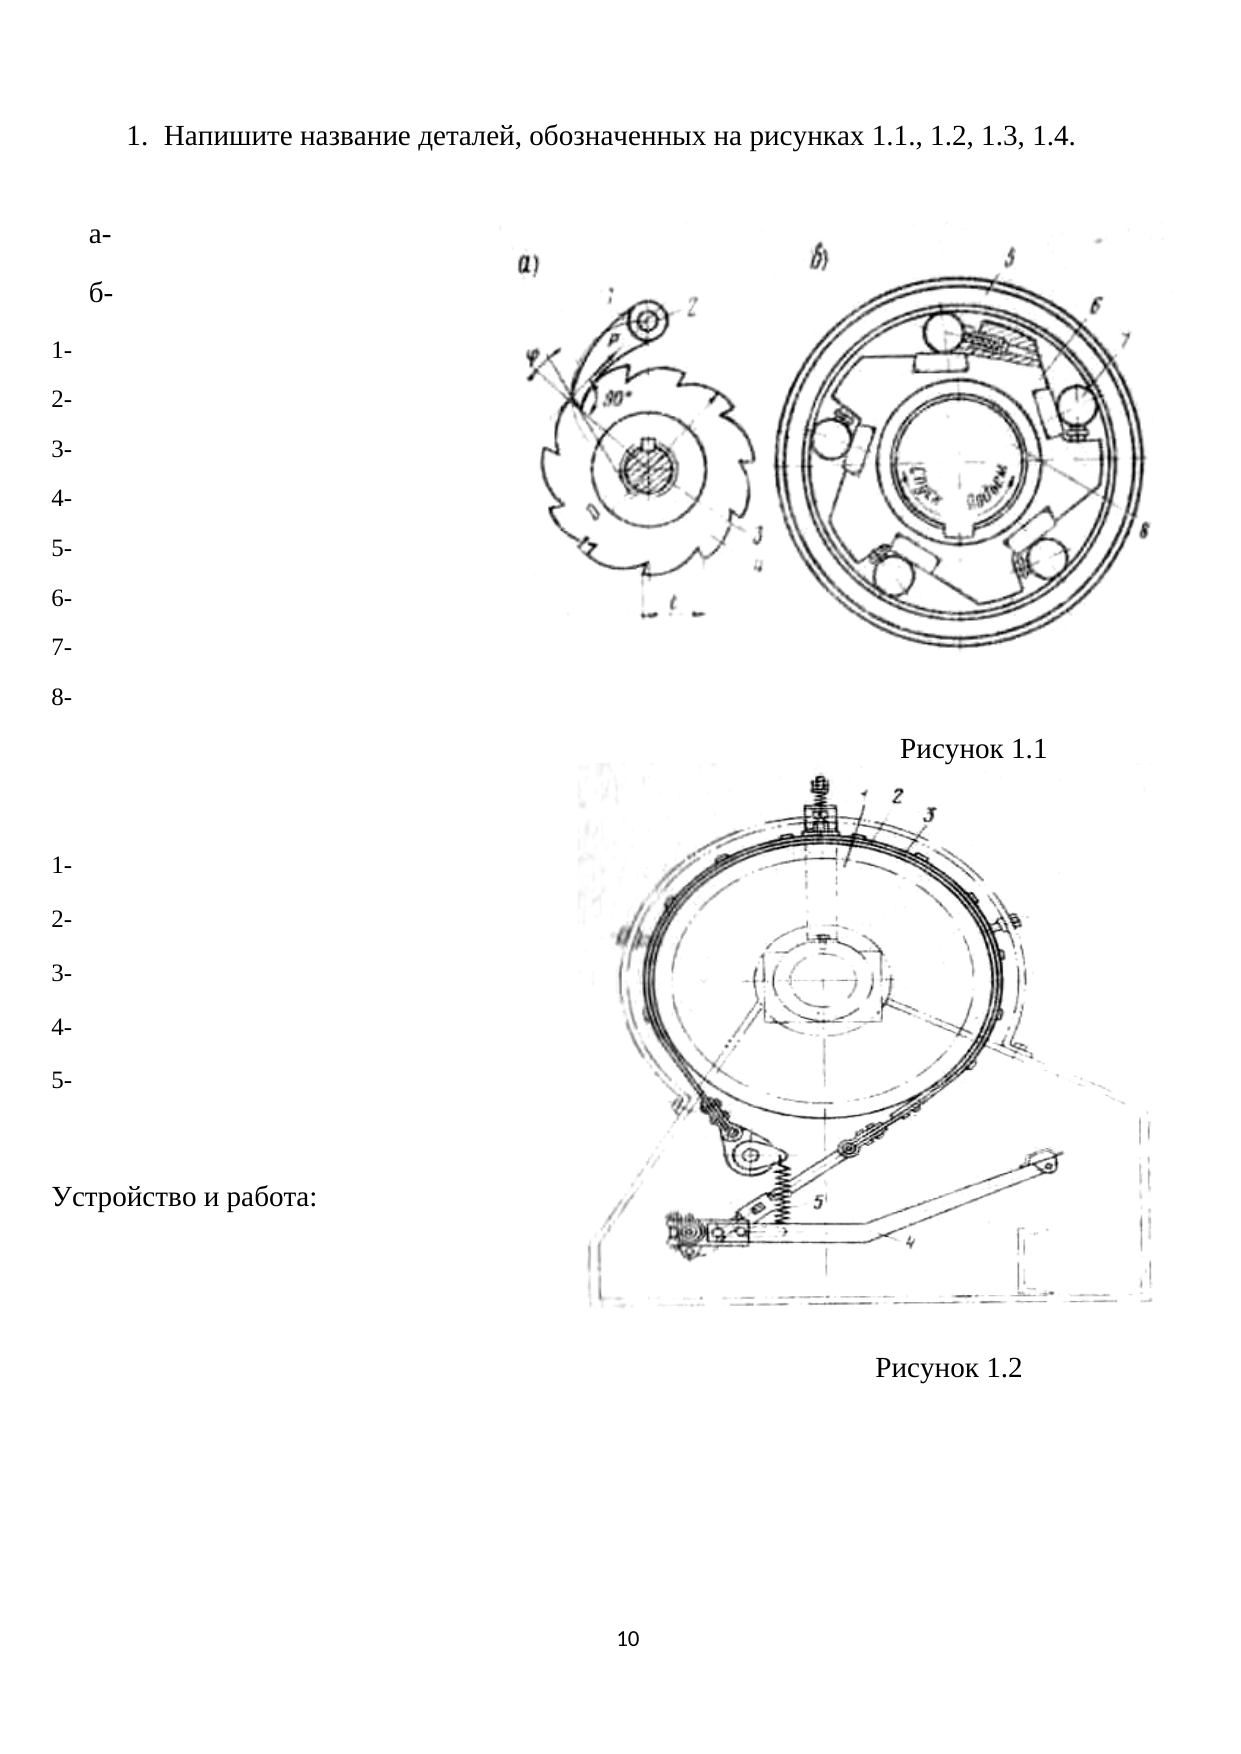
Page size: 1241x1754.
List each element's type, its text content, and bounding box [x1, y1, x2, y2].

text а- [51, 216, 1166, 249]
text Рисунок 1.1 [51, 731, 1166, 765]
text 4- [51, 483, 1166, 512]
text 4- [51, 1012, 1166, 1041]
text Рисунок 1.2 [51, 1351, 1166, 1384]
text 8- [51, 682, 1166, 711]
text 2- [51, 384, 1166, 413]
text Устройство и работа: [51, 1179, 1166, 1212]
text 1- [51, 850, 1166, 879]
text 1- [51, 335, 1166, 363]
text 6- [51, 583, 1166, 611]
text 3- [51, 958, 1166, 987]
text 5- [51, 1066, 1166, 1094]
text 3- [51, 434, 1166, 463]
text 5- [51, 533, 1166, 562]
text б- [51, 275, 1166, 309]
text 2- [51, 904, 1166, 933]
list Напишите название деталей, обозначенных на рисунках 1.1., 1.2, 1.3, 1.4. [126, 118, 1166, 152]
text 7- [51, 632, 1166, 661]
